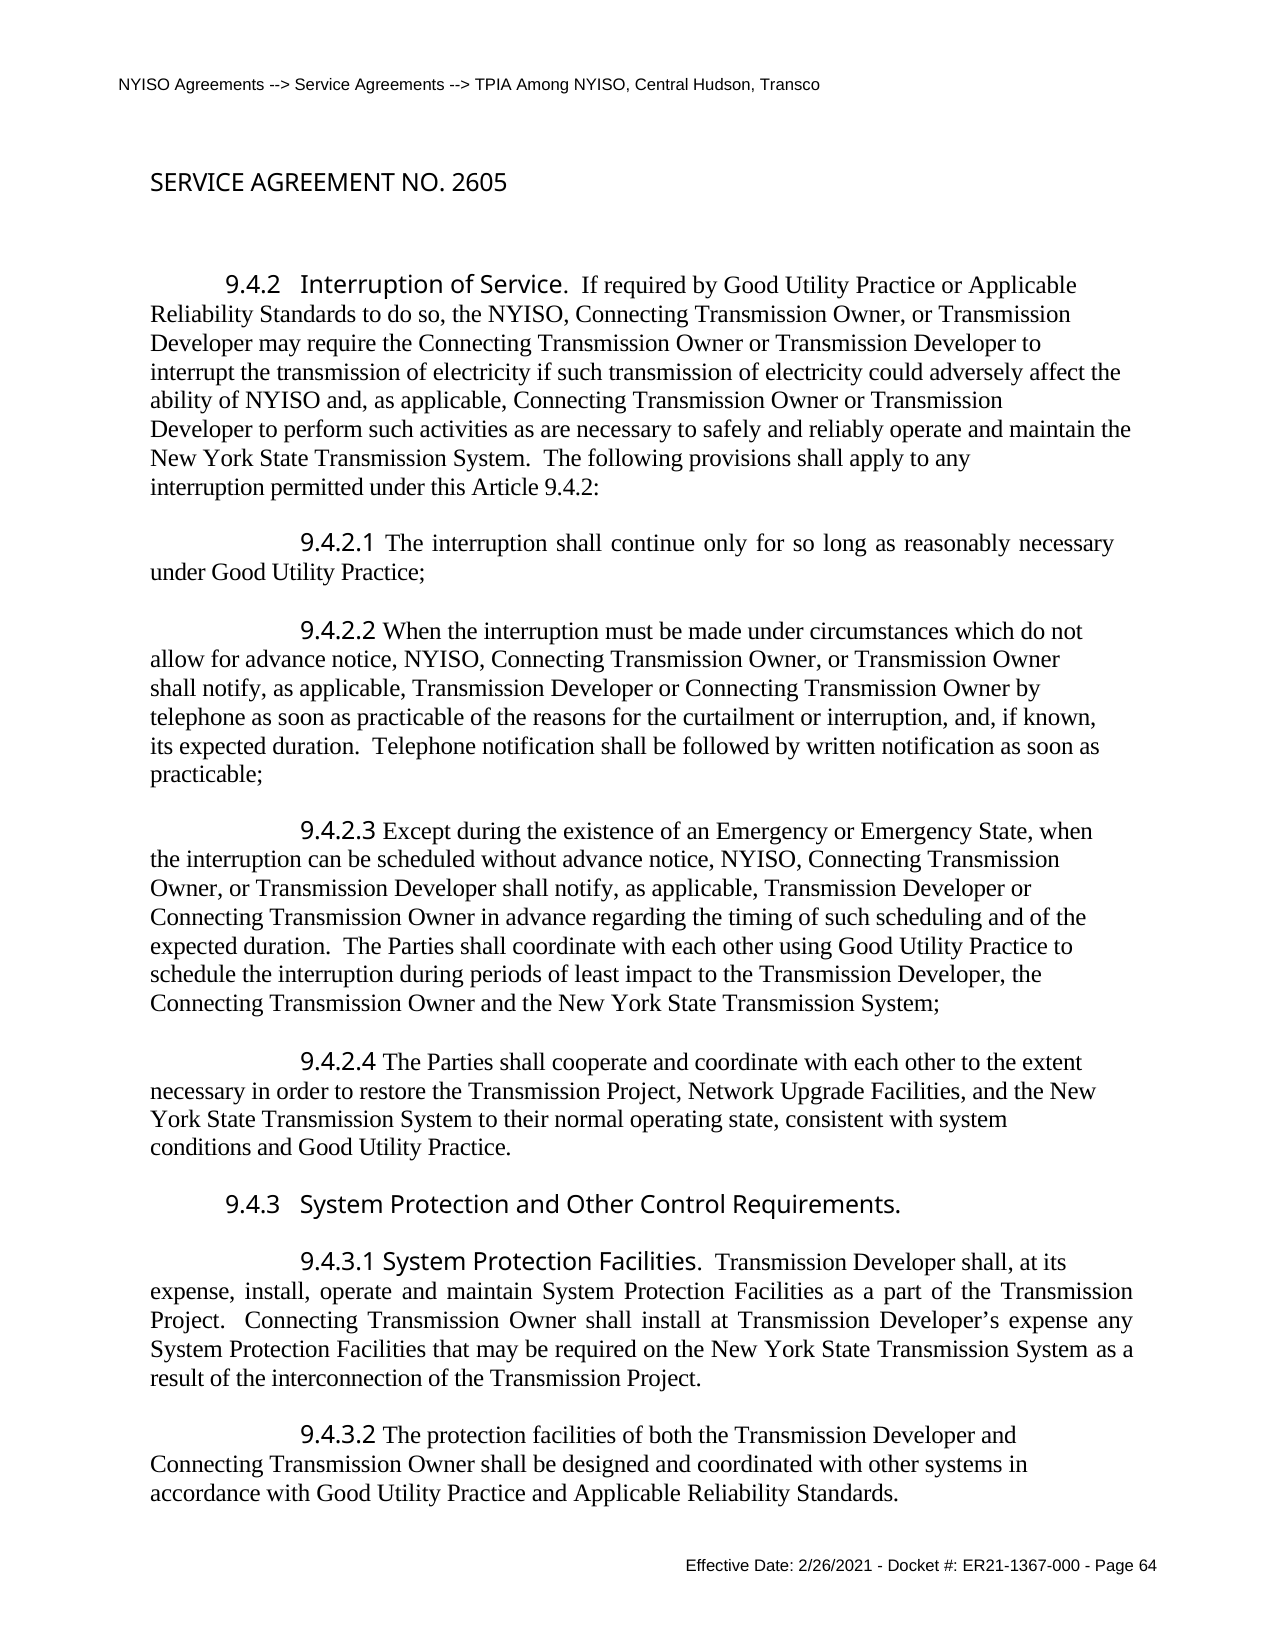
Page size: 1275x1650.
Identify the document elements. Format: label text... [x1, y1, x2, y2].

text 9.4.2.1 The interruption shall continue only for so long as reasonably necessary under Good Utility Practice; [150, 528, 1115, 587]
text necessary in order to restore the Transmission Project, Network Upgrade Facilities, and the New York State Transmission System to their normal operating state, consistent with system conditions and Good Utility Practice. [150, 1077, 1136, 1161]
text 9.4.2 Interruption of Service. If required by Good Utility Practice or Applicable Reliability Standards to do so, the NYISO, Connecting Transmission Owner, or Transmission Developer may require the Connecting Transmission Owner or Transmission Developer to interrupt the transmission of electricity if such transmission of electricity could adversely affect the ability of NYISO and, as applicable, Connecting Transmission Owner or Transmission Developer to perform such activities as are necessary to safely and reliably operate and maintain the New York State Transmission System. The following provisions shall apply to any interruption permitted under this Article 9.4.2: [150, 270, 1135, 501]
text 9.4.3.2 The protection facilities of both the Transmission Developer and Connecting Transmission Owner shall be designed and coordinated with other systems in accordance with Good Utility Practice and Applicable Reliability Standards. [150, 1420, 1066, 1507]
text SERVICE AGREEMENT NO. 2605 [150, 168, 1275, 197]
text 9.4.2.2 When the interruption must be made under circumstances which do not allow for advance notice, NYISO, Connecting Transmission Owner, or Transmission Owner shall notify, as applicable, Transmission Developer or Connecting Transmission Owner by telephone as soon as practicable of the reasons for the curtailment or interruption, and, if known, its expected duration. Telephone notification shall be followed by written notification as soon as practicable; [150, 616, 1141, 789]
text expense, install, operate and maintain System Protection Facilities as a part of the Transmission Project. Connecting Transmission Owner shall install at Transmission Developer’s expense any System Protection Facilities that may be required on the New York State Transmission System as a result of the interconnection of the Transmission Project. [150, 1276, 1134, 1393]
text 9.4.3 System Protection and Other Control Requirements. [225, 1191, 1275, 1220]
text 9.4.2.3 Except during the existence of an Emergency or Emergency State, when the interruption can be scheduled without advance notice, NYISO, Connecting Transmission Owner, or Transmission Developer shall notify, as applicable, Transmission Developer or Connecting Transmission Owner in advance regarding the timing of such scheduling and of the expected duration. The Parties shall coordinate with each other using Good Utility Practice to schedule the interruption during periods of least impact to the Transmission Developer, the Connecting Transmission Owner and the New York State Transmission System; [150, 816, 1125, 1017]
text 9.4.3.1 System Protection Facilities. Transmission Developer shall, at its [300, 1247, 1275, 1276]
text 9.4.2.4 The Parties shall cooperate and coordinate with each other to the extent [300, 1047, 1275, 1076]
